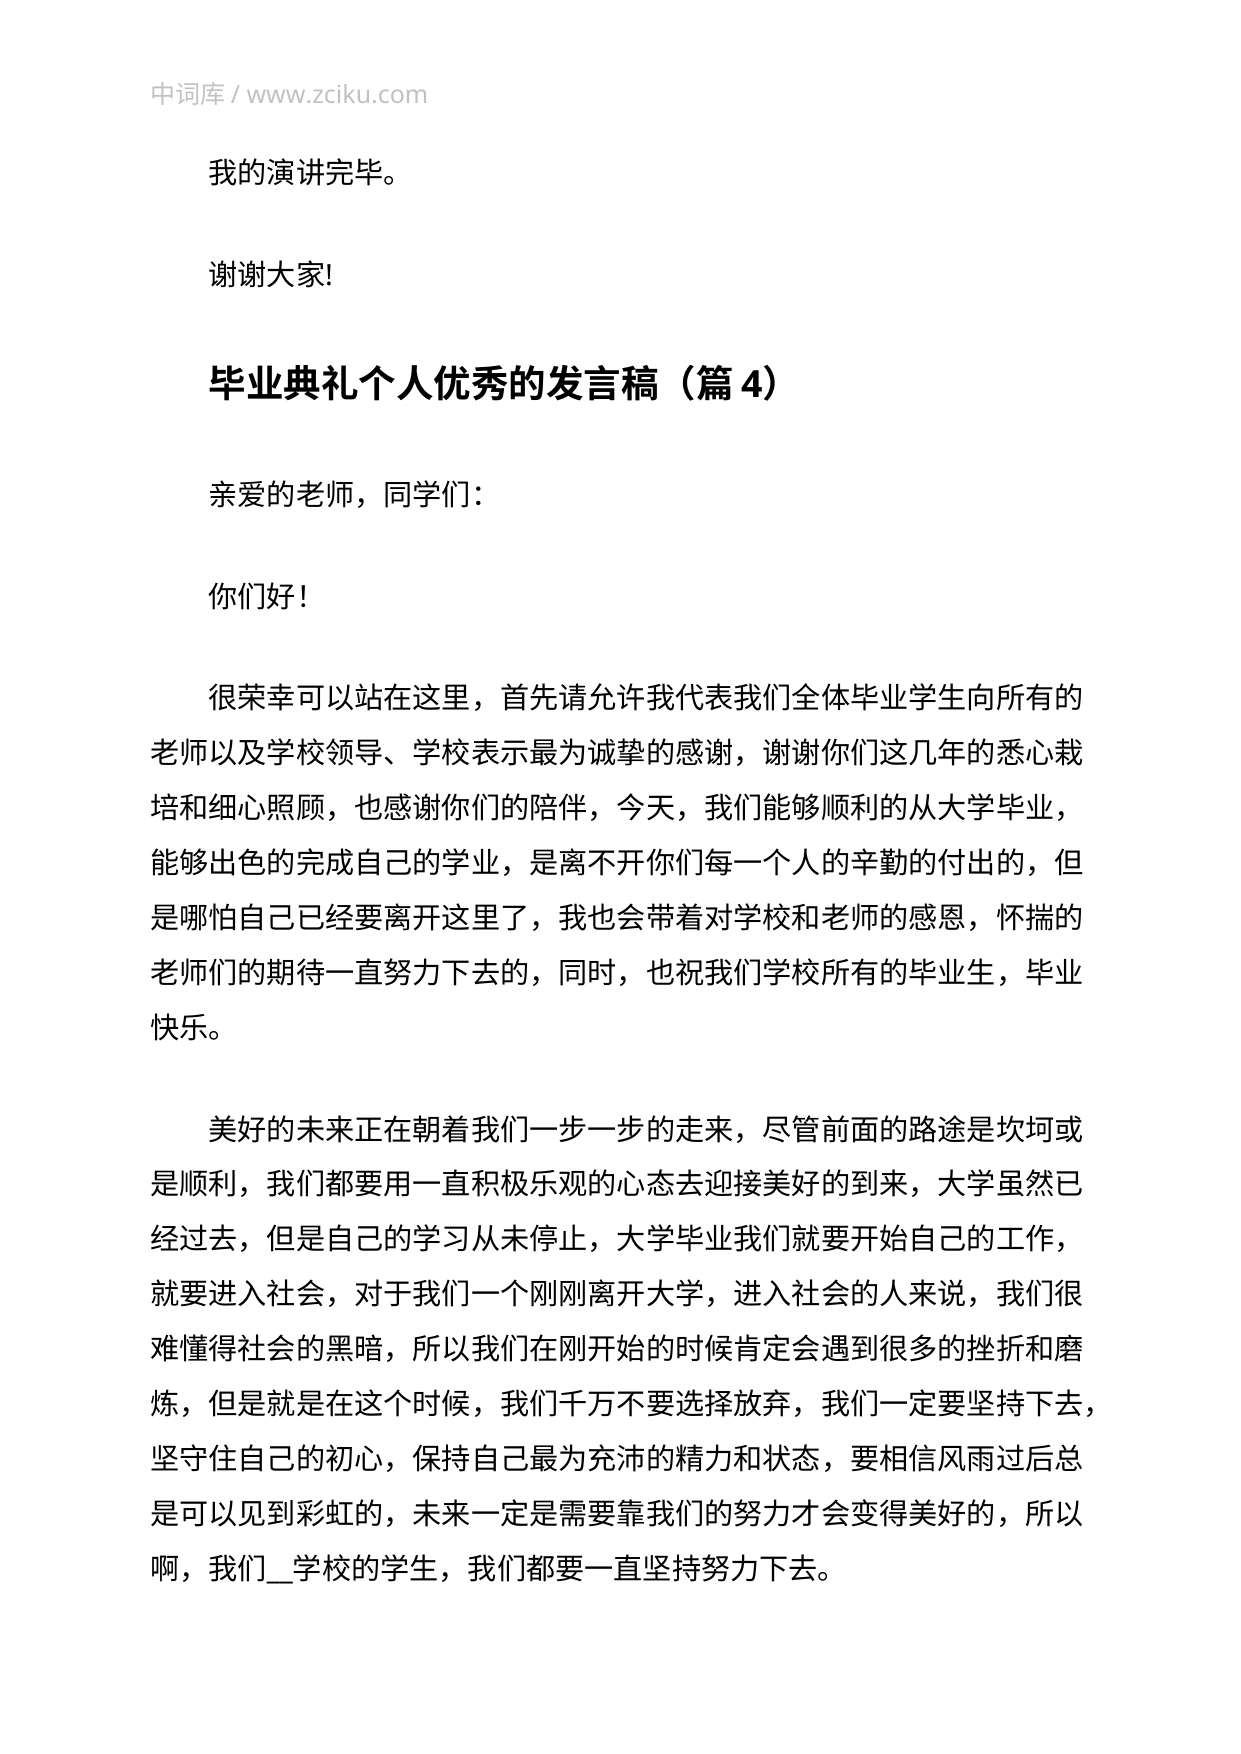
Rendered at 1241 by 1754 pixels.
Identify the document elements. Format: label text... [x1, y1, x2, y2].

text 很荣幸可以站在这里，首先请允许我代表我们全体毕业学生向所有的老师以及学校领导、学校表示最为诚挚的感谢，谢谢你们这几年的悉心栽培和细心照顾，也感谢你们的陪伴，今天，我们能够顺利的从大学毕业，能够出色的完成自己的学业，是离不开你们每一个人的辛勤的付出的，但是哪怕自己已经要离开这里了，我也会带着对学校和老师的感恩，怀揣的老师们的期待一直努力下去的，同时，也祝我们学校所有的毕业生，毕业快乐。 [150, 675, 1090, 1047]
text 谢谢大家! [150, 252, 1090, 294]
text 你们好！ [150, 573, 1090, 615]
text 毕业典礼个人优秀的发言稿（篇4） [150, 354, 1090, 408]
text 我的演讲完毕。 [150, 150, 1090, 192]
text 美好的未来正在朝着我们一步一步的走来，尽管前面的路途是坎坷或是顺利，我们都要用一直积极乐观的心态去迎接美好的到来，大学虽然已经过去，但是自己的学习从未停止，大学毕业我们就要开始自己的工作，就要进入社会，对于我们一个刚刚离开大学，进入社会的人来说，我们很难懂得社会的黑暗，所以我们在刚开始的时候肯定会遇到很多的挫折和磨炼，但是就是在这个时候，我们千万不要选择放弃，我们一定要坚持下去，坚守住自己的初心，保持自己最为充沛的精力和状态，要相信风雨过后总是可以见到彩虹的，未来一定是需要靠我们的努力才会变得美好的，所以啊，我们__学校的学生，我们都要一直坚持努力下去。 [150, 1106, 1090, 1588]
text 亲爱的老师，同学们： [150, 471, 1090, 514]
